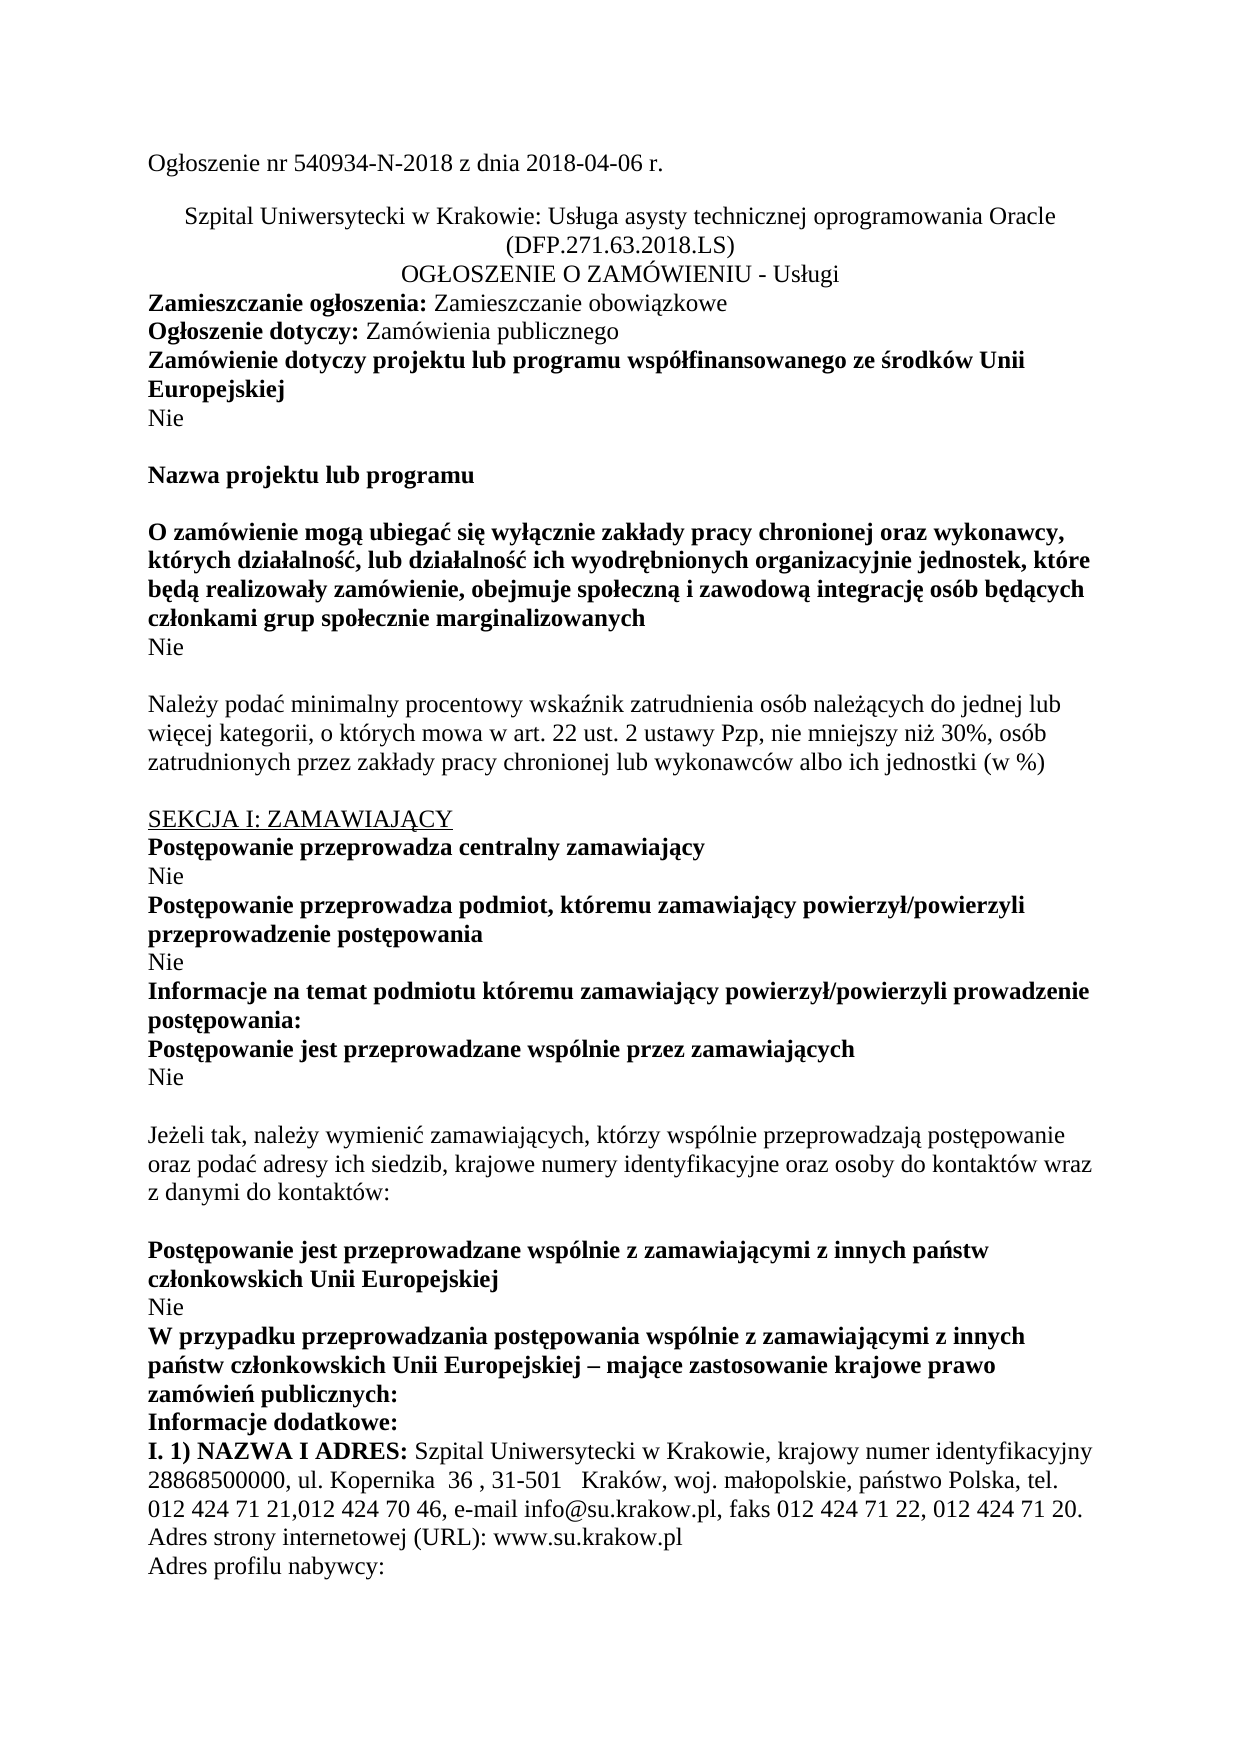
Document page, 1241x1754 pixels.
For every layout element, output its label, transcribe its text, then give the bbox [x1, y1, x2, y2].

text Postępowanie przeprowadza centralny zamawiający [148, 832, 1093, 861]
text SEKCJA I: ZAMAWIAJĄCY [148, 804, 1093, 832]
text O zamówienie mogą ubiegać się wyłącznie zakłady pracy chronionej oraz wykonawcy, których działalność, lub działalność ich wyodrębnionych organizacyjnie jednostek, które będą realizowały zamówienie, obejmuje społeczną i zawodową integrację osób będących członkami grup społecznie marginalizowanych [148, 517, 1093, 632]
text Zamówienie dotyczy projektu lub programu współfinansowanego ze środków Unii Europejskiej [148, 345, 1093, 403]
text Ogłoszenie dotyczy: Zamówienia publicznego [148, 316, 1093, 345]
text Postępowanie przeprowadza podmiot, któremu zamawiający powierzył/powierzyli przeprowadzenie postępowania [148, 890, 1093, 947]
text Nie [148, 861, 1093, 890]
text Nazwa projektu lub programu [148, 431, 1093, 517]
text Jeżeli tak, należy wymienić zamawiających, którzy wspólnie przeprowadzają postępowanie oraz podać adresy ich siedzib, krajowe numery identyfikacyjne oraz osoby do kontaktów wraz z danymi do kontaktów: Postępowanie jest przeprowadzane wspólnie z zamawiającymi z innych państw członkowskich Unii Europejskiej [148, 1091, 1093, 1292]
text Nie [148, 403, 1093, 431]
text Ogłoszenie nr 540934-N-2018 z dnia 2018-04-06 r. [148, 148, 1093, 176]
text W przypadku przeprowadzania postępowania wspólnie z zamawiającymi z innych państw członkowskich Unii Europejskiej – mające zastosowanie krajowe prawo zamówień publicznych: Informacje dodatkowe: [148, 1321, 1093, 1436]
text Zamieszczanie ogłoszenia: Zamieszczanie obowiązkowe [148, 288, 1093, 316]
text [148, 1436, 1093, 1580]
text Nie [148, 1292, 1093, 1321]
text Nie [148, 947, 1093, 976]
text Informacje na temat podmiotu któremu zamawiający powierzył/powierzyli prowadzenie postępowania: Postępowanie jest przeprowadzane wspólnie przez zamawiających [148, 976, 1093, 1062]
text Nie [148, 1062, 1093, 1091]
text Należy podać minimalny procentowy wskaźnik zatrudnienia osób należących do jednej lub więcej kategorii, o których mowa w art. 22 ust. 2 ustawy Pzp, nie mniejszy niż 30%, osób zatrudnionych przez zakłady pracy chronionej lub wykonawców albo ich jednostki (w %) [148, 661, 1093, 804]
text Szpital Uniwersytecki w Krakowie: Usługa asysty technicznej oprogramowania Oracle (DFP.271.63.2018.LS) OGŁOSZENIE O ZAMÓWIENIU - Usługi [148, 201, 1093, 288]
text Nie [148, 632, 1093, 661]
